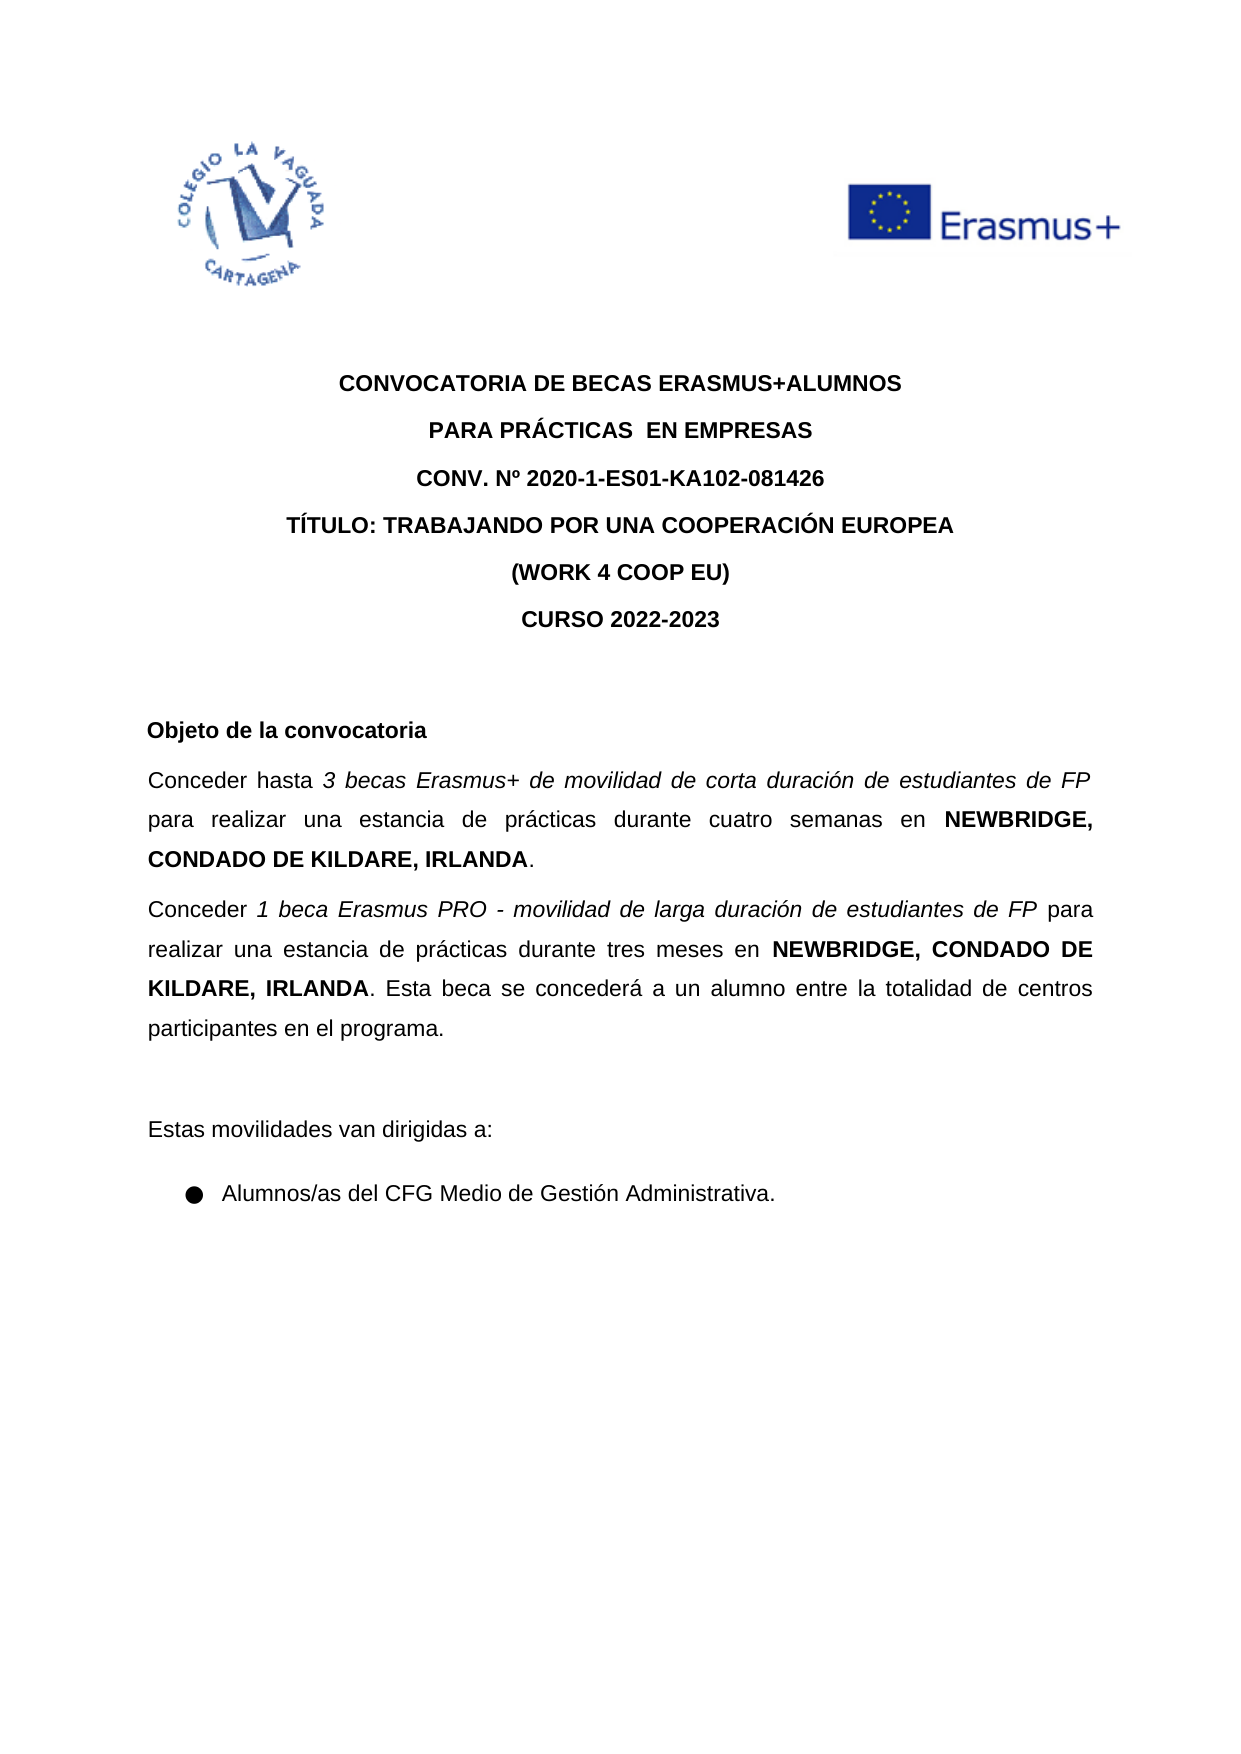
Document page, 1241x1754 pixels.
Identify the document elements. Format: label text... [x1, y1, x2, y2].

text PARA PRÁCTICAS EN EMPRESAS [199, 417, 1042, 444]
picture [822, 144, 1147, 291]
text CONV. Nº 2020-1-ES01-KA102-081426 [199, 464, 1042, 491]
text Conceder 1 beca Erasmus PRO - movilidad de larga duración de estudiantes de FP para realizar una estancia de prácticas durante tres meses en NEWBRIDGE, CONDADO DE KILDARE, IRLANDA. Esta beca se concederá a un alumno entre la totalidad de centros participantes en el programa. [148, 896, 1093, 1041]
list Alumnos/as del CFG Medio de Gestión Administrativa. [184, 1167, 1093, 1214]
text Estas movilidades van dirigidas a: [148, 1116, 1093, 1143]
text Conceder hasta 3 becas Erasmus+ de movilidad de corta duración de estudiantes de FP para realizar una estancia de prácticas durante cuatro semanas en NEWBRIDGE, CONDADO DE KILDARE, IRLANDA. [148, 767, 1093, 872]
text CURSO 2022-2023 [199, 606, 1042, 632]
text Objeto de la convocatoria [147, 717, 1093, 744]
text CONVOCATORIA DE BECAS ERASMUS+ALUMNOS [199, 370, 1042, 397]
text (WORK 4 COOP EU) [199, 559, 1042, 585]
picture [151, 122, 353, 320]
text TÍTULO: TRABAJANDO POR UNA COOPERACIÓN EUROPEA [199, 512, 1042, 538]
